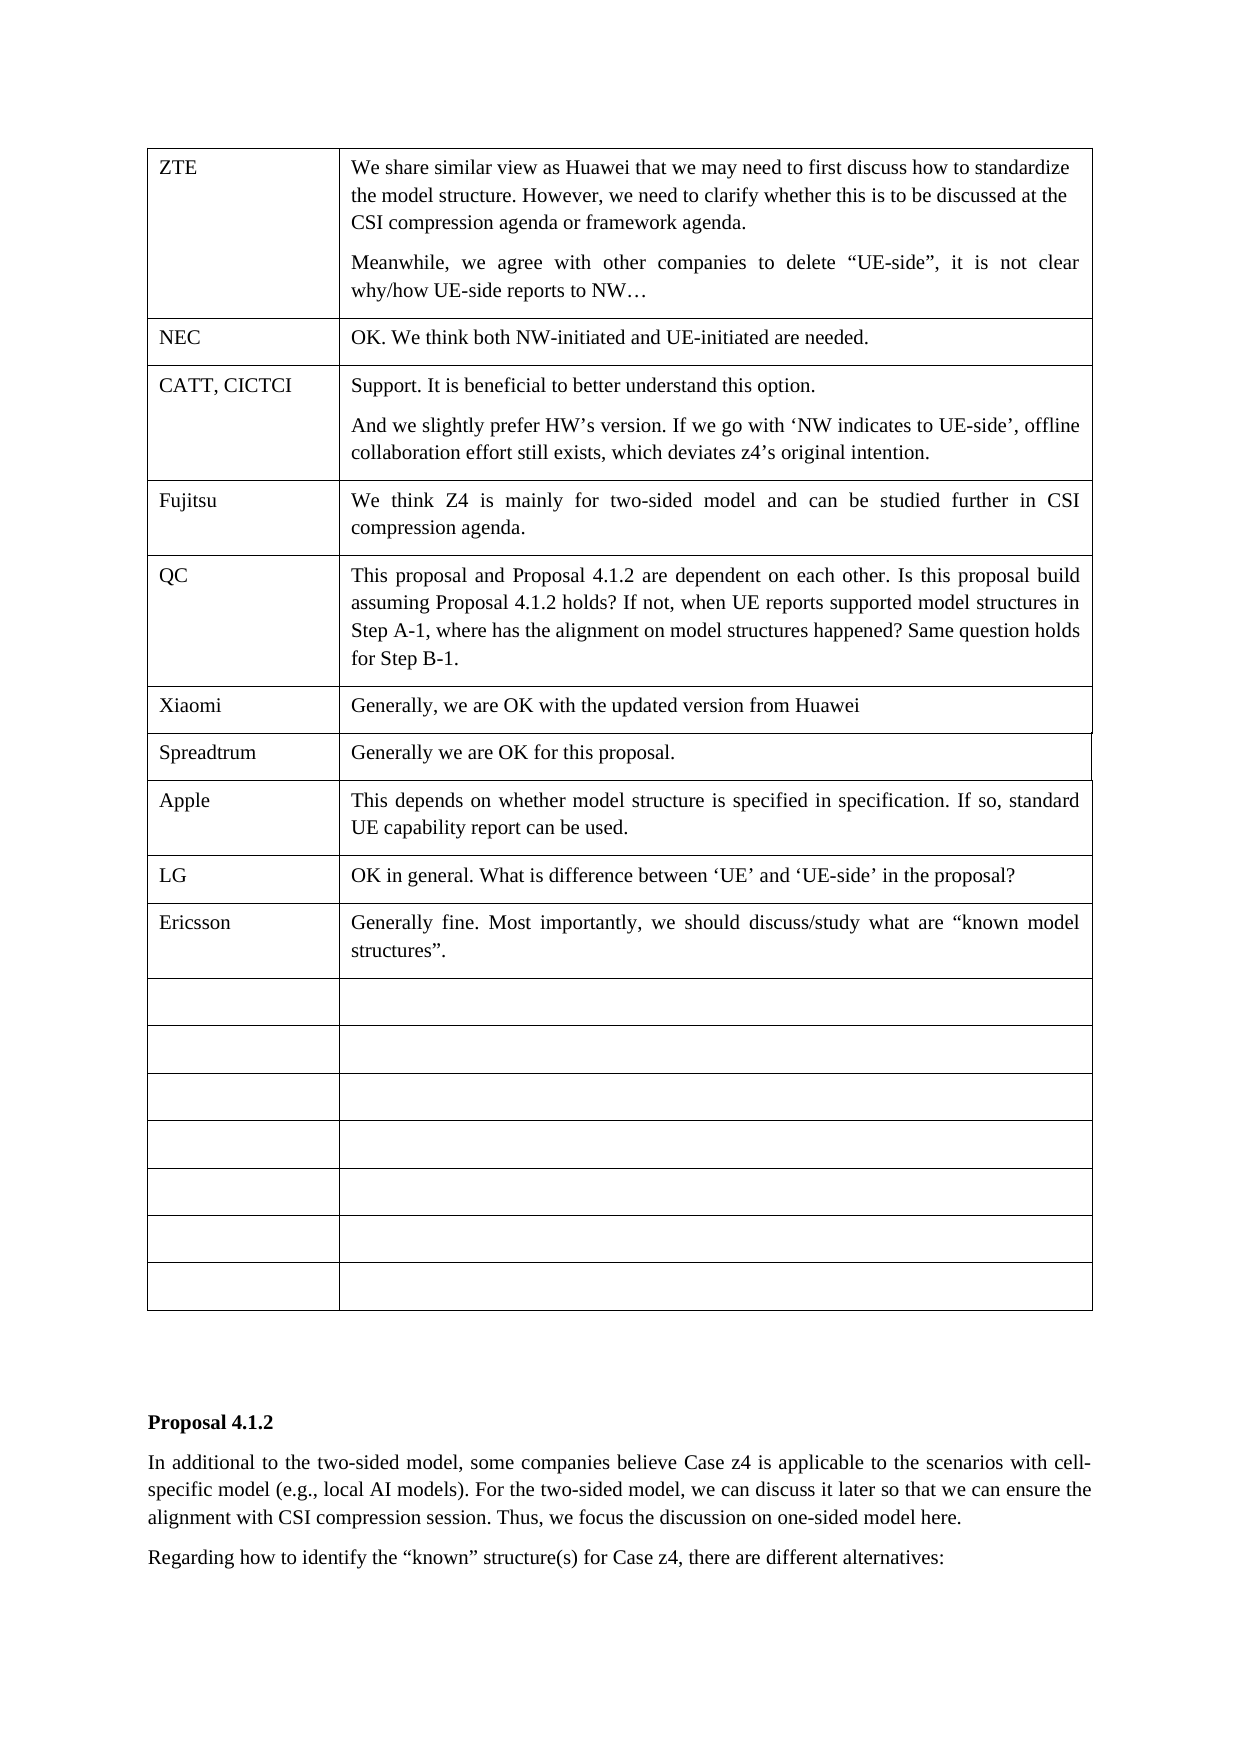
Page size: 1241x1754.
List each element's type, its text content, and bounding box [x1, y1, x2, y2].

subtitle Proposal 4.1.2 [148, 1409, 1093, 1434]
text Regarding how to identify the “known” structure(s) for Case z4, there are different alternatives: [148, 1545, 1093, 1569]
table_cell This proposal and Proposal 4.1.2 are dependent on each other. Is this proposal build assuming Proposal 4.1.2 holds? If not, when UE reports supported model structures in Step A-1, where has the alignment on model structures happened? Same question holds for Step B-1. [340, 556, 1092, 686]
table_cell NEC [148, 319, 339, 365]
table_cell [340, 1074, 1092, 1120]
table_cell [340, 1121, 1092, 1167]
table_cell [340, 979, 1092, 1025]
table_cell [340, 1169, 1092, 1215]
table_cell This depends on whether model structure is specified in specification. If so, standard UE capability report can be used. [340, 781, 1092, 855]
table_cell Support. It is beneficial to better understand this option. And we slightly prefer HW’s version. If we go with ‘NW indicates to UE-side’, offline collaboration effort still exists, which deviates z4’s original intention. [340, 366, 1092, 480]
table_cell [340, 1263, 1092, 1309]
table_cell Spreadtrum [148, 734, 339, 780]
table_cell ZTE [148, 149, 339, 318]
table_cell [148, 979, 339, 1025]
table_cell [340, 1026, 1092, 1073]
table_cell [148, 1169, 339, 1215]
table_cell Xiaomi [148, 687, 339, 733]
table_cell CATT, CICTCI [148, 366, 339, 480]
table_cell Fujitsu [148, 481, 339, 555]
table_cell [340, 1216, 1092, 1262]
table_cell Generally fine. Most importantly, we should discuss/study what are “known model structures”. [340, 904, 1092, 978]
table_cell LG [148, 856, 339, 903]
table_cell [148, 1026, 339, 1073]
text In additional to the two-sided model, some companies believe Case z4 is applicable to the scenarios with cell-specific model (e.g., local AI models). For the two-sided model, we can discuss it later so that we can ensure the alignment with CSI compression session. Thus, we focus the discussion on one-sided model here. [148, 1450, 1093, 1529]
table_cell Generally, we are OK with the updated version from Huawei [340, 687, 1092, 733]
table_cell We think Z4 is mainly for two-sided model and can be studied further in CSI compression agenda. [340, 481, 1092, 555]
table_cell We share similar view as Huawei that we may need to first discuss how to standardize the model structure. However, we need to clarify whether this is to be discussed at the CSI compression agenda or framework agenda. Meanwhile, we agree with other companies to delete “UE-side”, it is not clear why/how UE-side reports to NW… [340, 149, 1092, 318]
table_cell [148, 1216, 339, 1262]
table_cell Apple [148, 781, 339, 855]
table_cell QC [148, 556, 339, 686]
table_cell OK. We think both NW-initiated and UE-initiated are needed. [340, 319, 1092, 365]
table_cell Generally we are OK for this proposal. [340, 734, 1091, 780]
table_cell OK in general. What is difference between ‘UE’ and ‘UE-side’ in the proposal? [340, 856, 1092, 903]
table_cell [148, 1263, 339, 1309]
table_cell [148, 1121, 339, 1167]
table_cell Ericsson [148, 904, 339, 978]
table_cell [148, 1074, 339, 1120]
